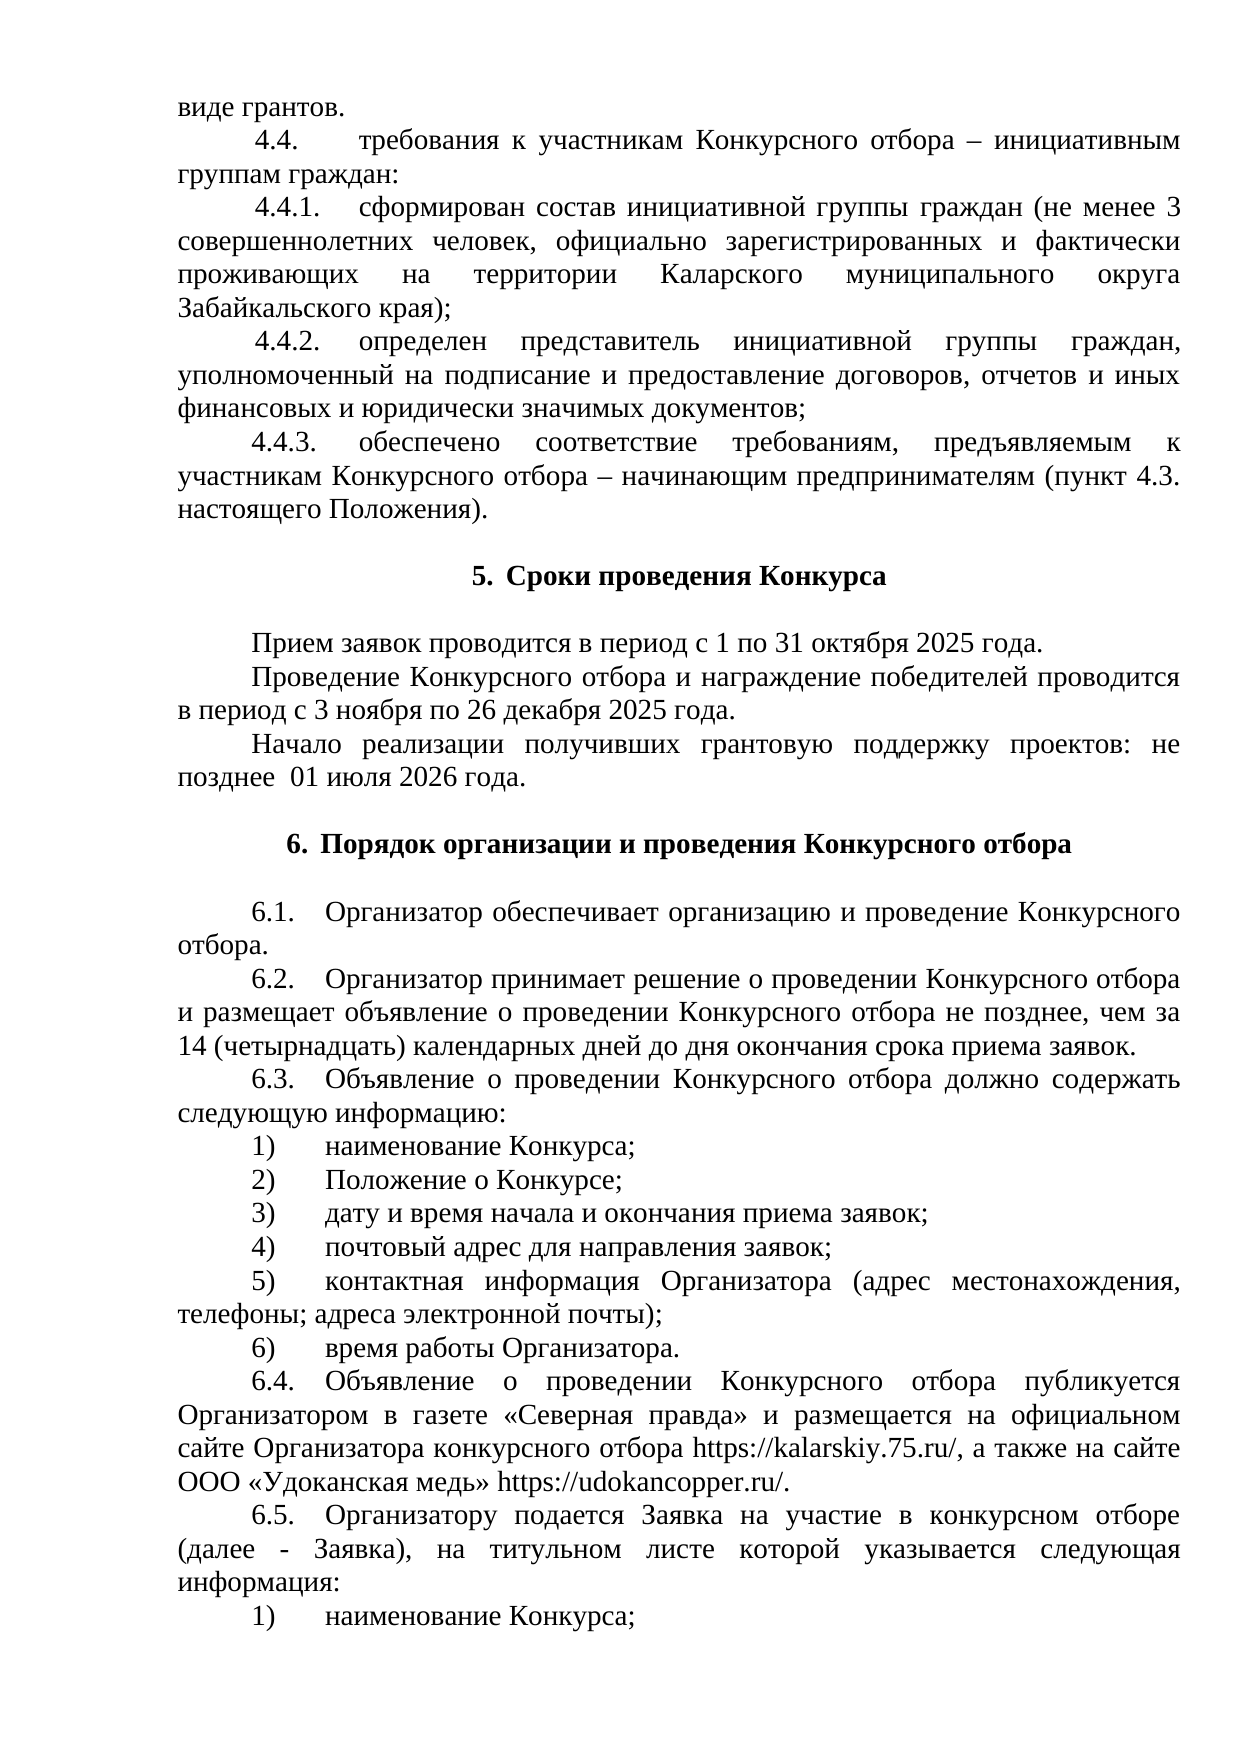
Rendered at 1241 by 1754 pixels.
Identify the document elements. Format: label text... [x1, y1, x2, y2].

list Организатору подается Заявка на участие в конкурсном отборе (далее - Заявка), на титульном листе которой указывается следующая информация: [177, 1497, 1181, 1598]
list Порядок организации и проведения Конкурсного отбора [177, 827, 1181, 860]
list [177, 89, 1181, 122]
text Начало реализации получивших грантовую поддержку проектов: не позднее 01 июля 2026 года. [177, 726, 1181, 793]
list наименование Конкурса; [177, 1128, 1181, 1162]
list обеспечено соответствие требованиям, предъявляемым к участникам Конкурсного отбора – начинающим предпринимателям (пункт 4.3. настоящего Положения). [177, 424, 1181, 525]
list наименование Конкурса; [177, 1598, 1181, 1632]
list Сроки проведения Конкурса [177, 558, 1181, 592]
list требования к участникам Конкурсного отбора – инициативным группам граждан: [177, 122, 1181, 189]
list Организатор обеспечивает организацию и проведение Конкурсного отбора. [177, 894, 1181, 961]
text Проведение Конкурсного отбора и награждение победителей проводится в период с 3 ноября по 26 декабря 2025 года. [177, 659, 1181, 726]
list Положение о Конкурсе; [177, 1162, 1181, 1196]
list контактная информация Организатора (адрес местонахождения, телефоны; адреса электронной почты); [177, 1263, 1181, 1330]
text Прием заявок проводится в период с 1 по 31 октября 2025 года. [177, 625, 1181, 659]
list дату и время начала и окончания приема заявок; [177, 1196, 1181, 1229]
list сформирован состав инициативной группы граждан (не менее 3 совершеннолетних человек, официально зарегистрированных и фактически проживающих на территории Каларского муниципального округа Забайкальского края); [177, 189, 1181, 323]
list время работы Организатора. [177, 1330, 1181, 1363]
list Организатор принимает решение о проведении Конкурсного отбора и размещает объявление о проведении Конкурсного отбора не позднее, чем за 14 (четырнадцать) календарных дней до дня окончания срока приема заявок. [177, 961, 1181, 1061]
list Объявление о проведении Конкурсного отбора публикуется Организатором в газете «Северная правда» и размещается на официальном сайте Организатора конкурсного отбора https://kalarskiy.75.ru/, а также на сайте ООО «Удоканская медь» https://udokancopper.ru/. [177, 1363, 1181, 1497]
list почтовый адрес для направления заявок; [177, 1229, 1181, 1263]
list Объявление о проведении Конкурсного отбора должно содержать следующую информацию: [177, 1061, 1181, 1128]
list определен представитель инициативной группы граждан, уполномоченный на подписание и предоставление договоров, отчетов и иных финансовых и юридически значимых документов; [177, 323, 1181, 424]
